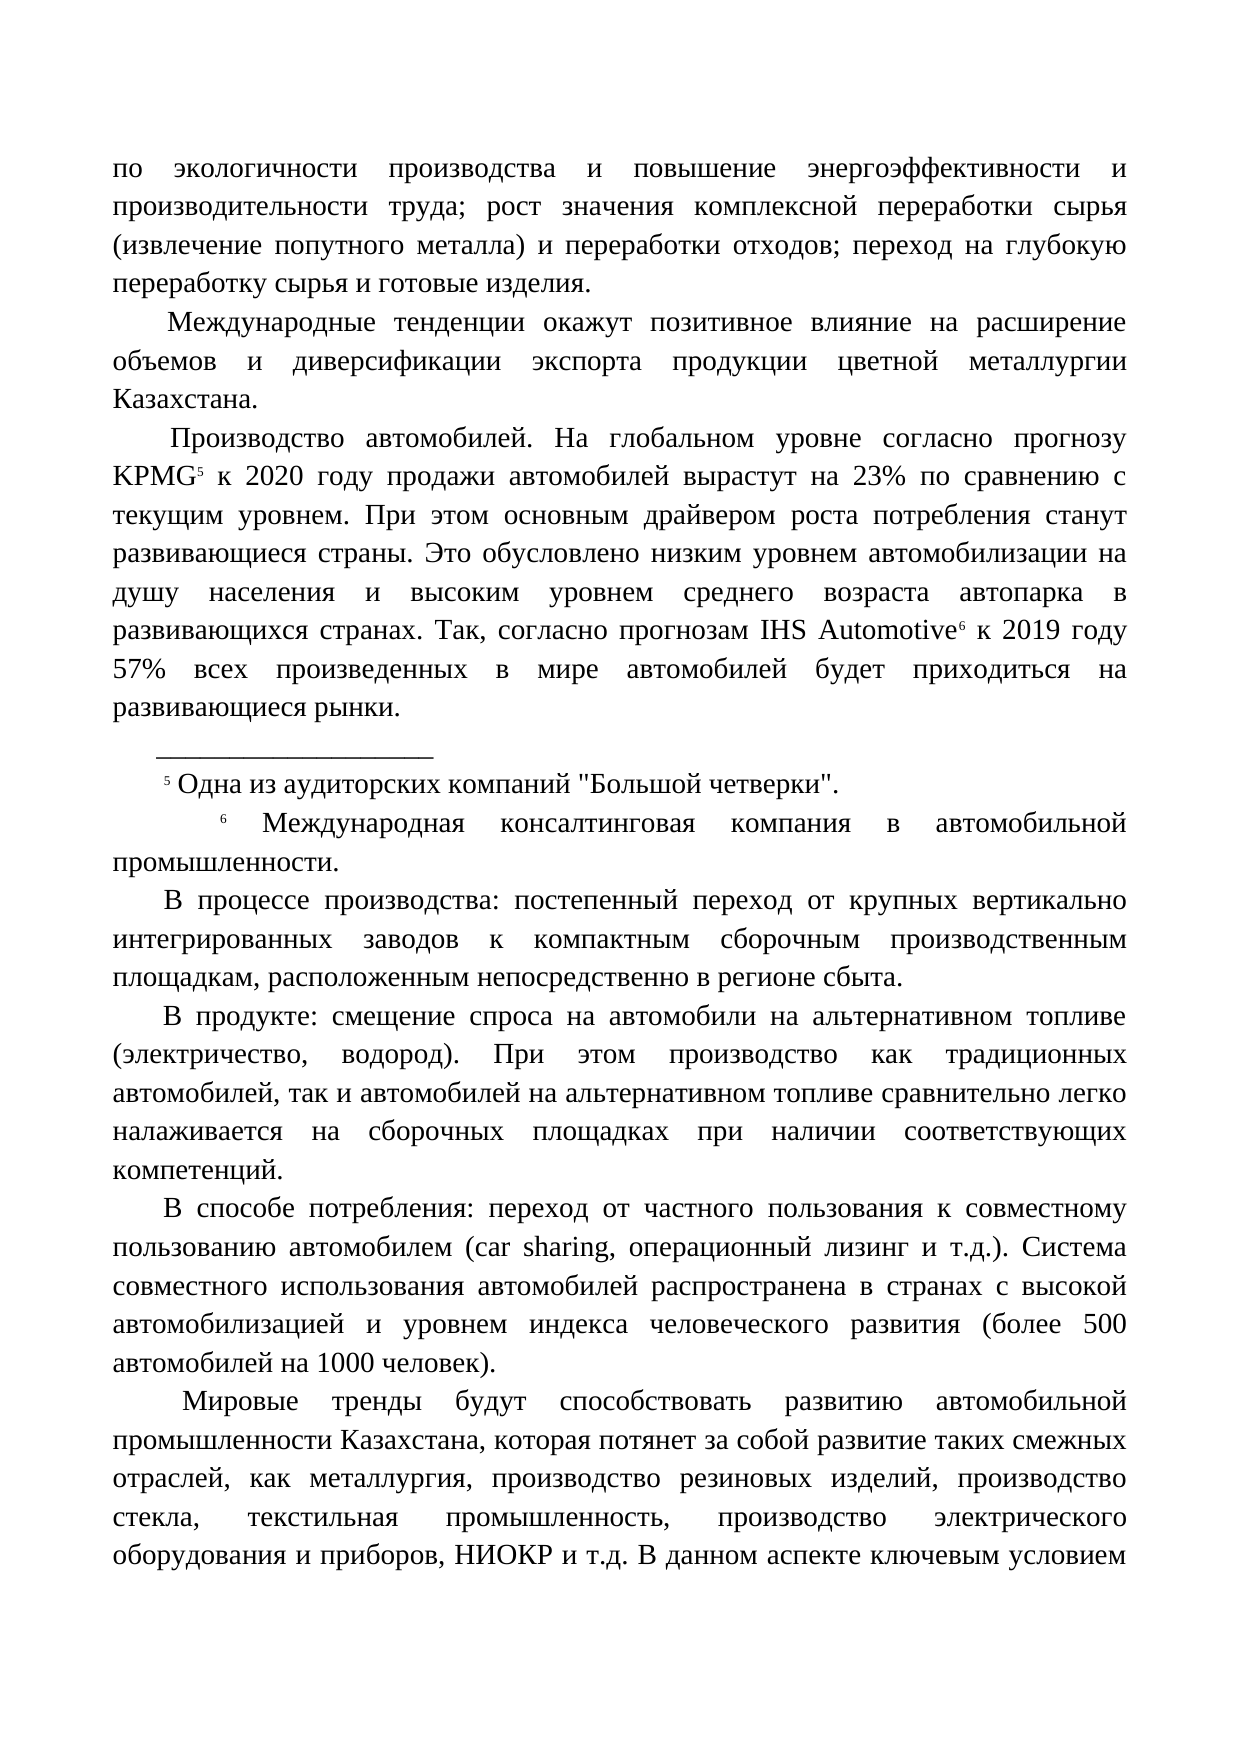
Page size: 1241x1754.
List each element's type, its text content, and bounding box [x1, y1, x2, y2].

text В продукте: смещение спроса на автомобили на альтернативном топливе (электричество, водород). При этом производство как традиционных автомобилей, так и автомобилей на альтернативном топливе сравнительно легко налаживается на сборочных площадках при наличии соответствующих компетенций. [112, 998, 1128, 1186]
text 6 Международная консалтинговая компания в автомобильной промышленности. [112, 805, 1128, 877]
text 5 Одна из аудиторских компаний "Большой четверки". [112, 767, 1128, 800]
text В способе потребления: переход от частного пользования к совместному пользованию автомобилем (car sharing, операционный лизинг и т.д.). Система совместного использования автомобилей распространена в странах с высокой автомобилизацией и уровнем индекса человеческого развития (более 500 автомобилей на 1000 человек). [112, 1191, 1128, 1378]
text ___________________ [112, 728, 1128, 762]
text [112, 150, 1128, 299]
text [112, 1383, 1128, 1571]
text В процессе производства: постепенный переход от крупных вертикально интегрированных заводов к компактным сборочным производственным площадкам, расположенным непосредственно в регионе сбыта. [112, 882, 1128, 993]
text Международные тенденции окажут позитивное влияние на расширение объемов и диверсификации экспорта продукции цветной металлургии Казахстана. [112, 304, 1128, 415]
text Производство автомобилей. На глобальном уровне согласно прогнозу KPMG5 к 2020 году продажи автомобилей вырастут на 23% по сравнению с текущим уровнем. При этом основным драйвером роста потребления станут развивающиеся страны. Это обусловлено низким уровнем автомобилизации на душу населения и высоким уровнем среднего возраста автопарка в развивающихся странах. Так, согласно прогнозам IHS Automotive6 к 2019 году 57% всех произведенных в мире автомобилей будет приходиться на развивающиеся рынки. [112, 420, 1128, 723]
